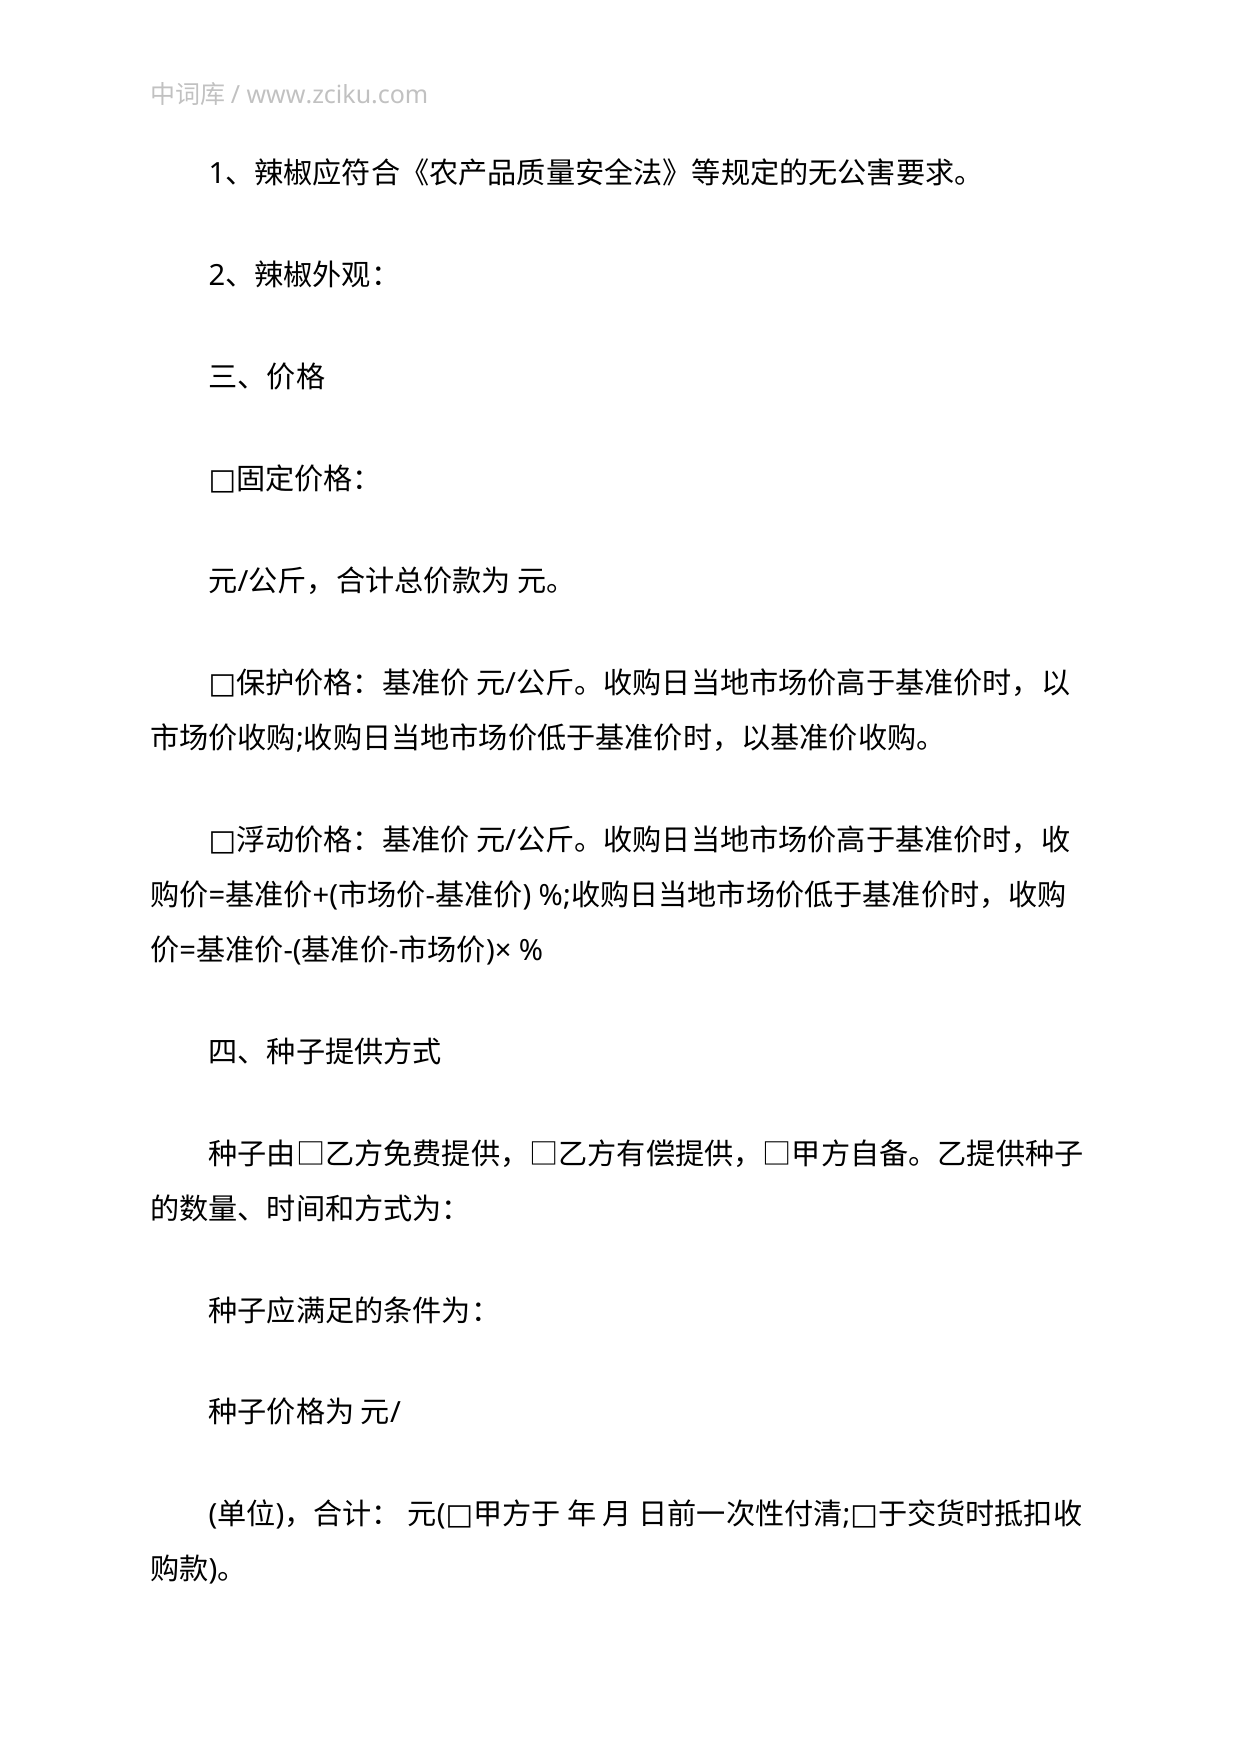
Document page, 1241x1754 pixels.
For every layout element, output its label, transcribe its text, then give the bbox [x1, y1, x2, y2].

text 种子价格为 元/ [150, 1389, 1090, 1431]
text 三、价格 [150, 354, 1090, 396]
text □固定价格： [150, 456, 1090, 498]
text 1、辣椒应符合《农产品质量安全法》等规定的无公害要求。 [150, 150, 1090, 192]
text □浮动价格：基准价 元/公斤。收购日当地市场价高于基准价时，收购价=基准价+(市场价-基准价) %;收购日当地市场价低于基准价时，收购价=基准价-(基准价-市场价)× % [150, 817, 1090, 969]
text 元/公斤，合计总价款为 元。 [150, 558, 1090, 600]
text (单位)，合计： 元(□甲方于 年 月 日前一次性付清;□于交货时抵扣收购款)。 [150, 1491, 1090, 1588]
text □保护价格：基准价 元/公斤。收购日当地市场价高于基准价时，以市场价收购;收购日当地市场价低于基准价时，以基准价收购。 [150, 660, 1090, 757]
text 种子由□乙方免费提供，□乙方有偿提供，□甲方自备。乙提供种子的数量、时间和方式为： [150, 1130, 1090, 1228]
text 种子应满足的条件为： [150, 1287, 1090, 1329]
text 四、种子提供方式 [150, 1029, 1090, 1071]
text 2、辣椒外观： [150, 252, 1090, 294]
